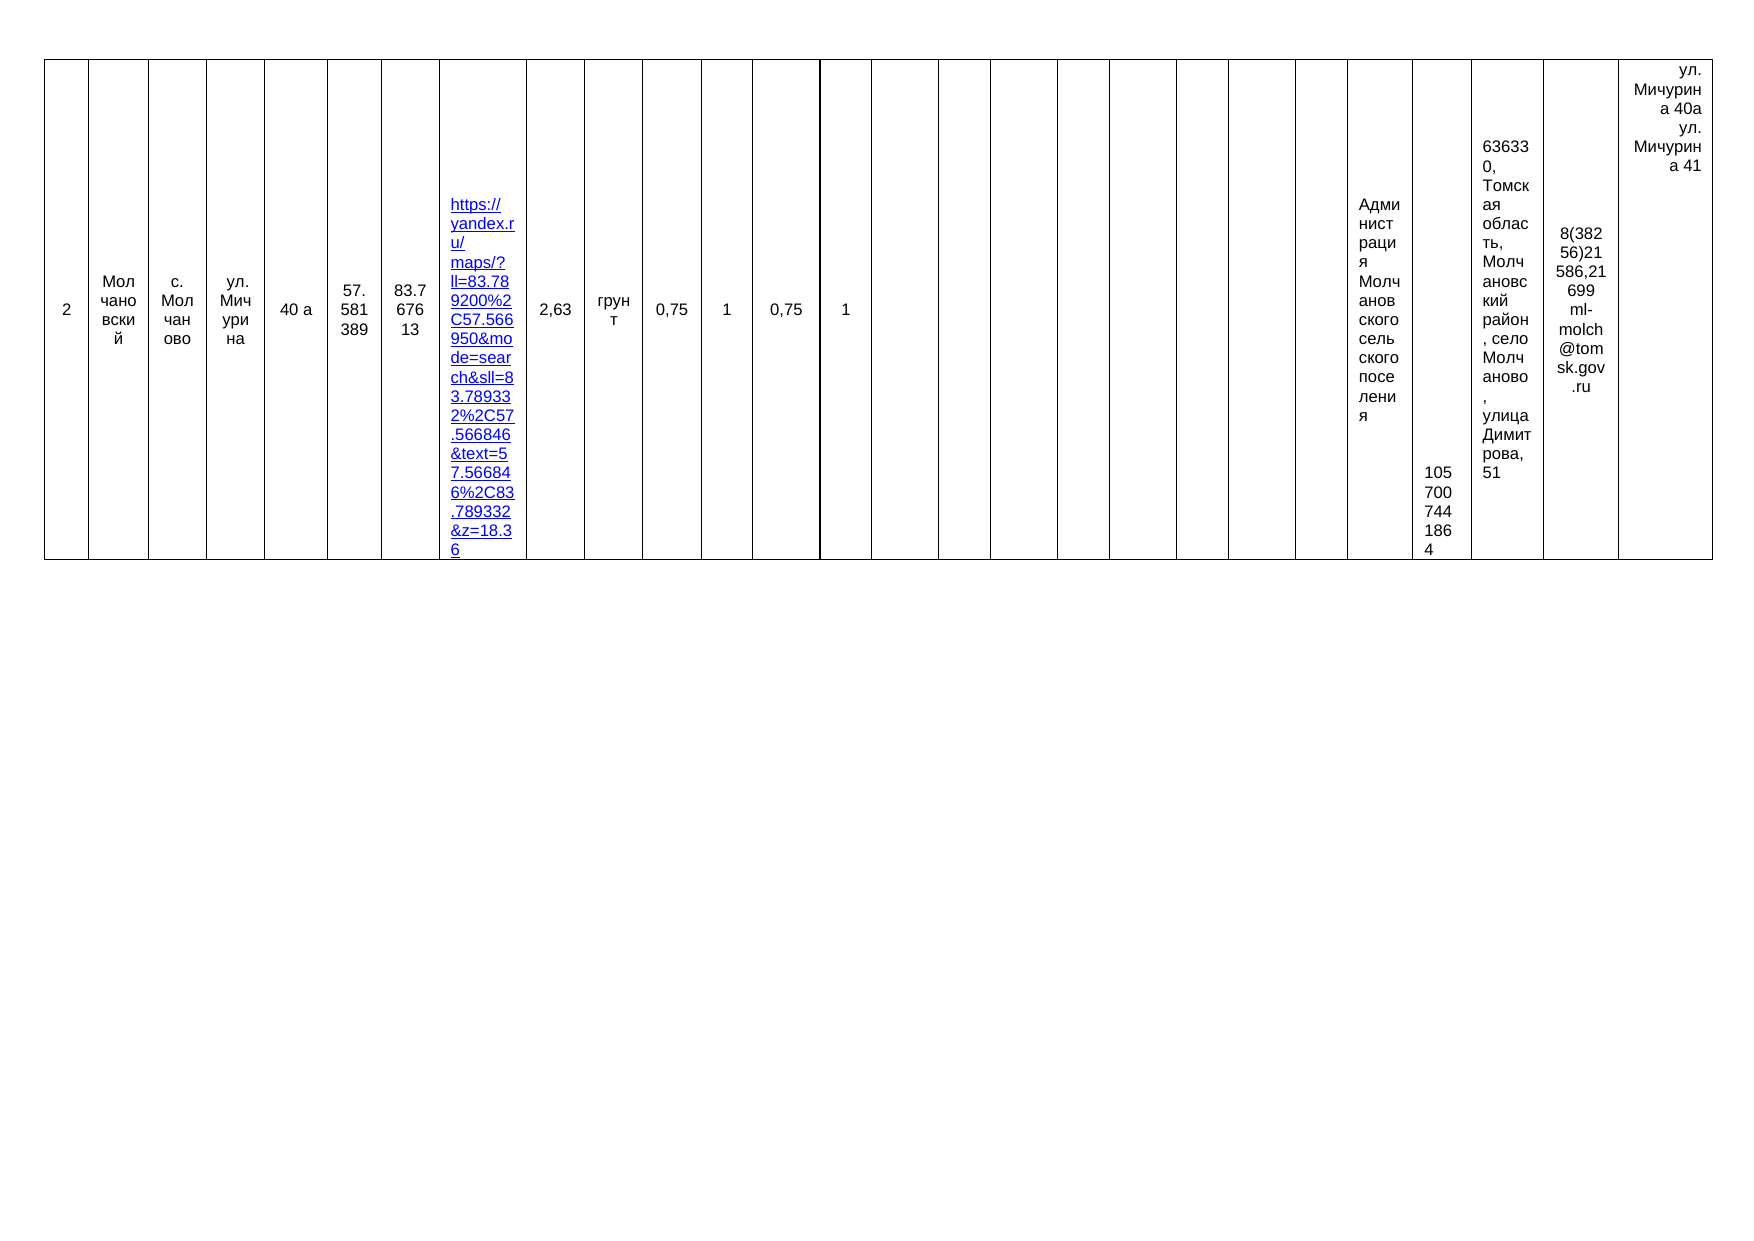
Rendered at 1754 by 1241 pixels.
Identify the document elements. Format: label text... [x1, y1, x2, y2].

table_cell ул. Мичурина 40а ул. Мичурина 41 [1619, 60, 1712, 559]
table_cell [991, 60, 1057, 559]
table_cell [872, 60, 938, 559]
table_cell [1544, 60, 1618, 559]
table_cell [1296, 60, 1347, 559]
table_cell [1177, 60, 1228, 559]
table_cell 2,63 [527, 60, 584, 559]
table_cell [1472, 60, 1543, 559]
table_cell 57.581389 [328, 60, 381, 559]
table_cell грунт [585, 60, 642, 559]
table_cell 83.767613 [382, 60, 439, 559]
table_cell 0,75 [753, 60, 819, 559]
table_cell 1057007441864 [1413, 60, 1471, 559]
table_cell 1 [702, 60, 752, 559]
table_cell 2 [45, 60, 88, 559]
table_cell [1348, 60, 1412, 559]
table_cell [1110, 60, 1176, 559]
table_cell Молчановский [89, 60, 148, 559]
table_cell ул. Мичурина [207, 60, 264, 559]
table_cell [1058, 60, 1109, 559]
table_cell 0,75 [643, 60, 701, 559]
table_cell с. Молчаново [149, 60, 206, 559]
table_cell 40 а [265, 60, 327, 559]
table_cell https://yandex.ru/maps/?ll=83.789200%2C57.566950&mode=search&sll=83.789332%2C57.566846&text=57.566846%2C83.789332&z=18.36 [440, 60, 526, 559]
table_cell [939, 60, 990, 559]
table_cell 1 [821, 60, 871, 559]
table_cell [1229, 60, 1295, 559]
